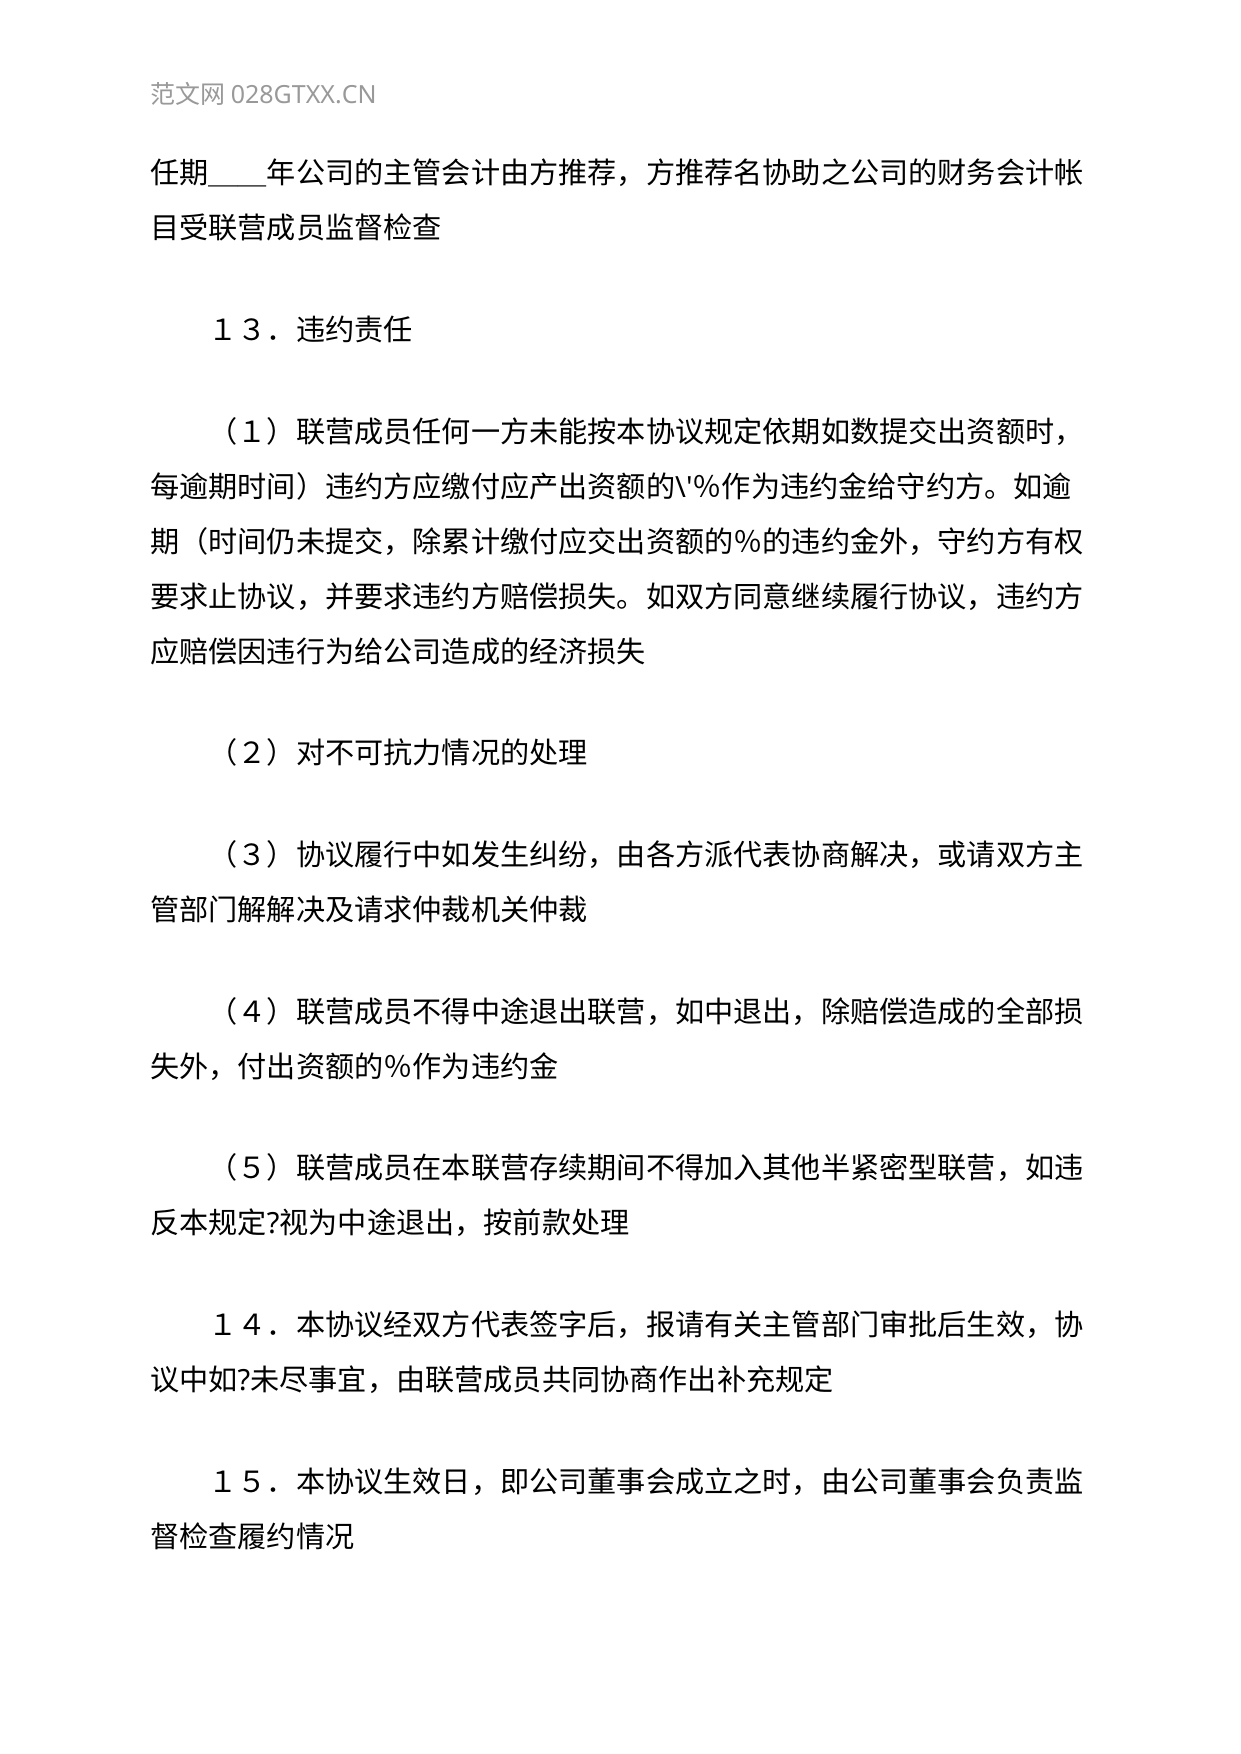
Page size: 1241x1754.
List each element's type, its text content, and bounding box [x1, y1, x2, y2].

text （１）联营成员任何一方未能按本协议规定依期如数提交出资额时，每逾期时间）违约方应缴付应产出资额的\'％作为违约金给守约方。如逾期（时间仍未提交，除累计缴付应交出资额的％的违约金外，守约方有权要求止协议，并要求违约方赔偿损失。如双方同意继续履行协议，违约方应赔偿因违行为给公司造成的经济损失 [150, 408, 1090, 670]
text （３）协议履行中如发生纠纷，由各方派代表协商解决，或请双方主管部门解解决及请求仲裁机关仲裁 [150, 832, 1090, 929]
text （４）联营成员不得中途退出联营，如中退出，除赔偿造成的全部损失外，付出资额的％作为违约金 [150, 988, 1090, 1086]
text １５．本协议生效日，即公司董事会成立之时，由公司董事会负责监督检查履约情况 [150, 1459, 1090, 1556]
text （２）对不可抗力情况的处理 [150, 730, 1090, 772]
text １３．违约责任 [150, 307, 1090, 349]
text （５）联营成员在本联营存续期间不得加入其他半紧密型联营，如违反本规定?视为中途退出，按前款处理 [150, 1145, 1090, 1242]
text １４．本协议经双方代表签字后，报请有关主管部门审批后生效，协议中如?未尽事宜，由联营成员共同协商作出补充规定 [150, 1302, 1090, 1399]
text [150, 150, 1090, 247]
